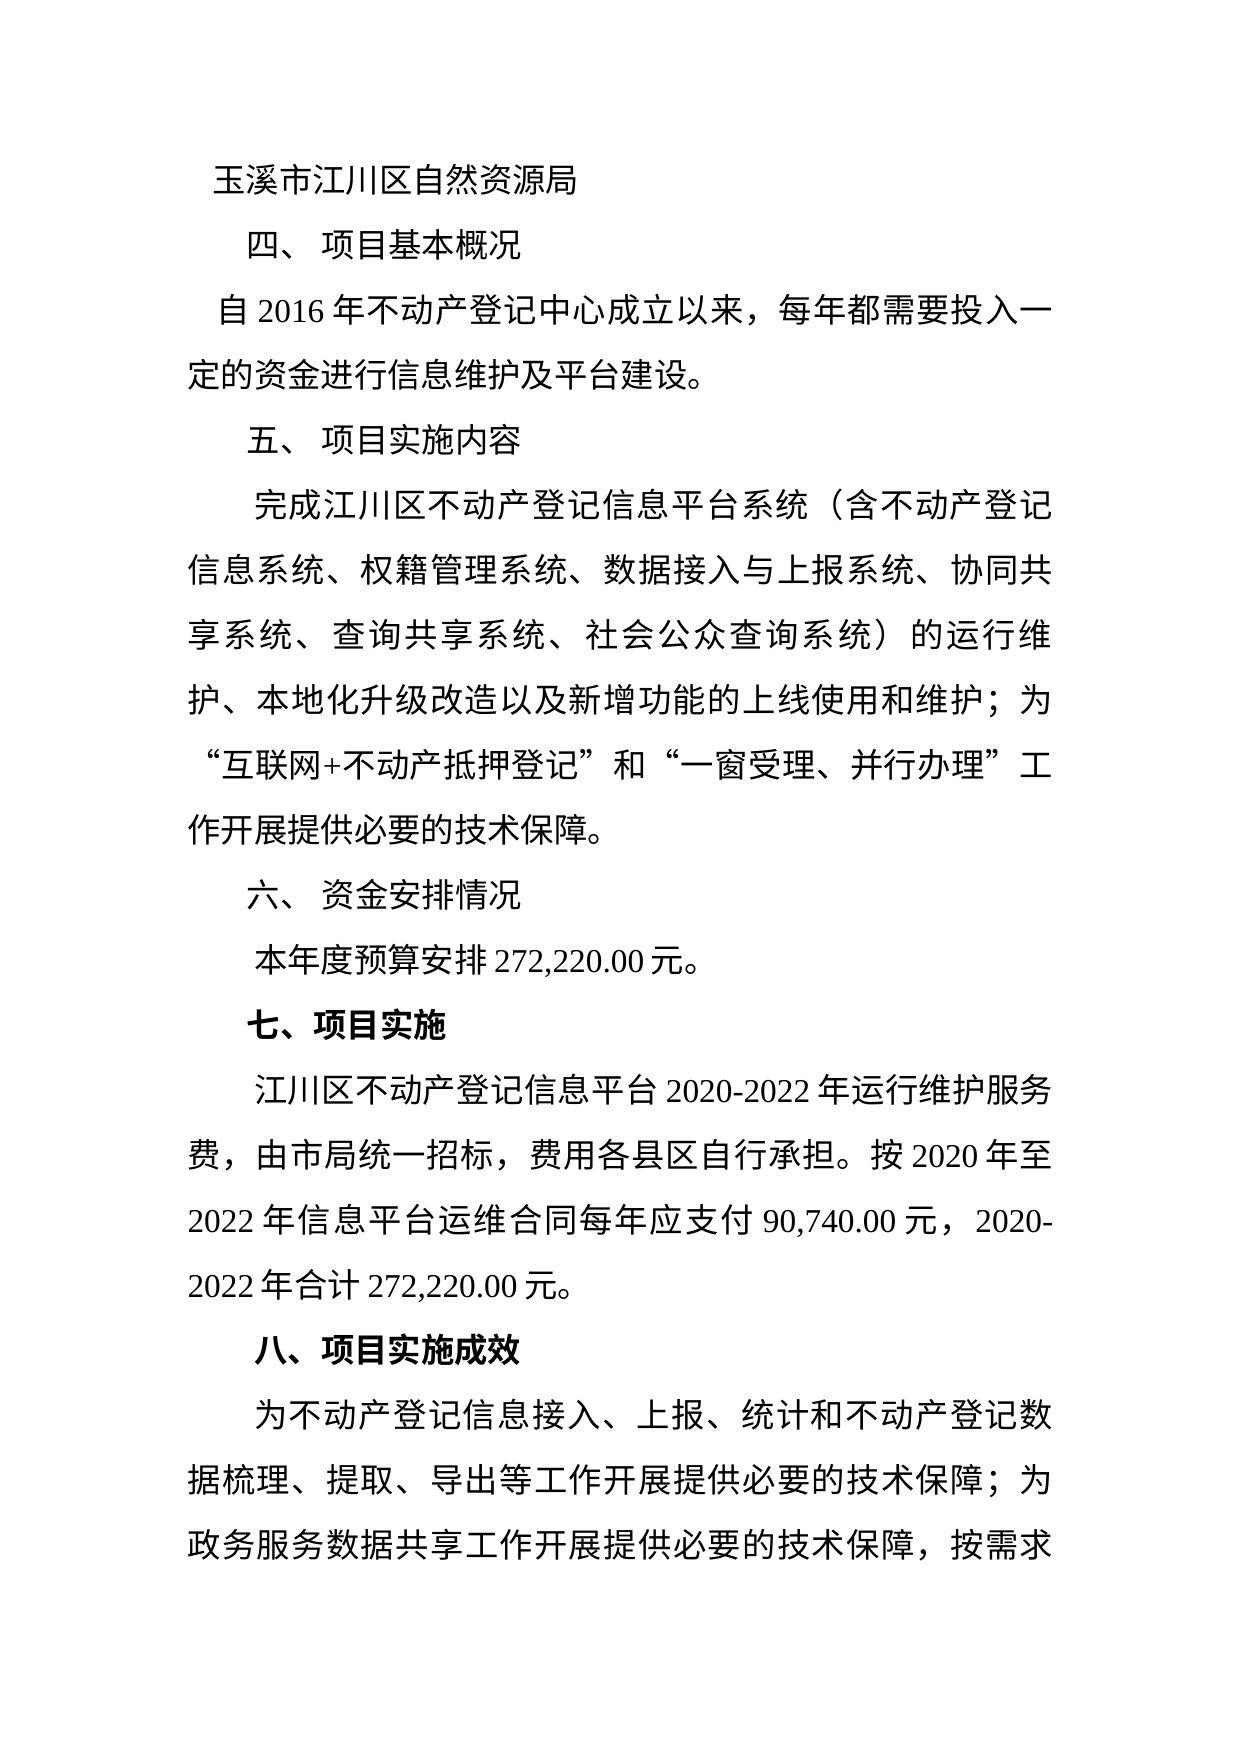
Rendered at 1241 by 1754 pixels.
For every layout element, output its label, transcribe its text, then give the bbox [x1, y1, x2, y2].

text 江川区不动产登记信息平台2020-2022年运行维护服务费，由市局统一招标，费用各县区自行承担。按2020年至2022年信息平台运维合同每年应支付90,740.00元，2020-2022年合计272,220.00元。 [187, 1056, 1053, 1316]
text 自2016年不动产登记中心成立以来，每年都需要投入一定的资金进行信息维护及平台建设。 [187, 276, 1053, 406]
list 资金安排情况 [246, 861, 1053, 926]
text 玉溪市江川区自然资源局 [187, 146, 1053, 211]
text 七、项目实施 [187, 991, 1053, 1056]
text 完成江川区不动产登记信息平台系统（含不动产登记信息系统、权籍管理系统、数据接入与上报系统、协同共享系统、查询共享系统、社会公众查询系统）的运行维护、本地化升级改造以及新增功能的上线使用和维护；为“互联网+不动产抵押登记”和“一窗受理、并行办理”工作开展提供必要的技术保障。 [187, 471, 1053, 861]
list 项目实施内容 [246, 406, 1053, 471]
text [187, 1381, 1053, 1576]
text 八、项目实施成效 [187, 1316, 1053, 1381]
text 本年度预算安排272,220.00元。 [187, 926, 1053, 991]
list 项目基本概况 [246, 211, 1053, 276]
